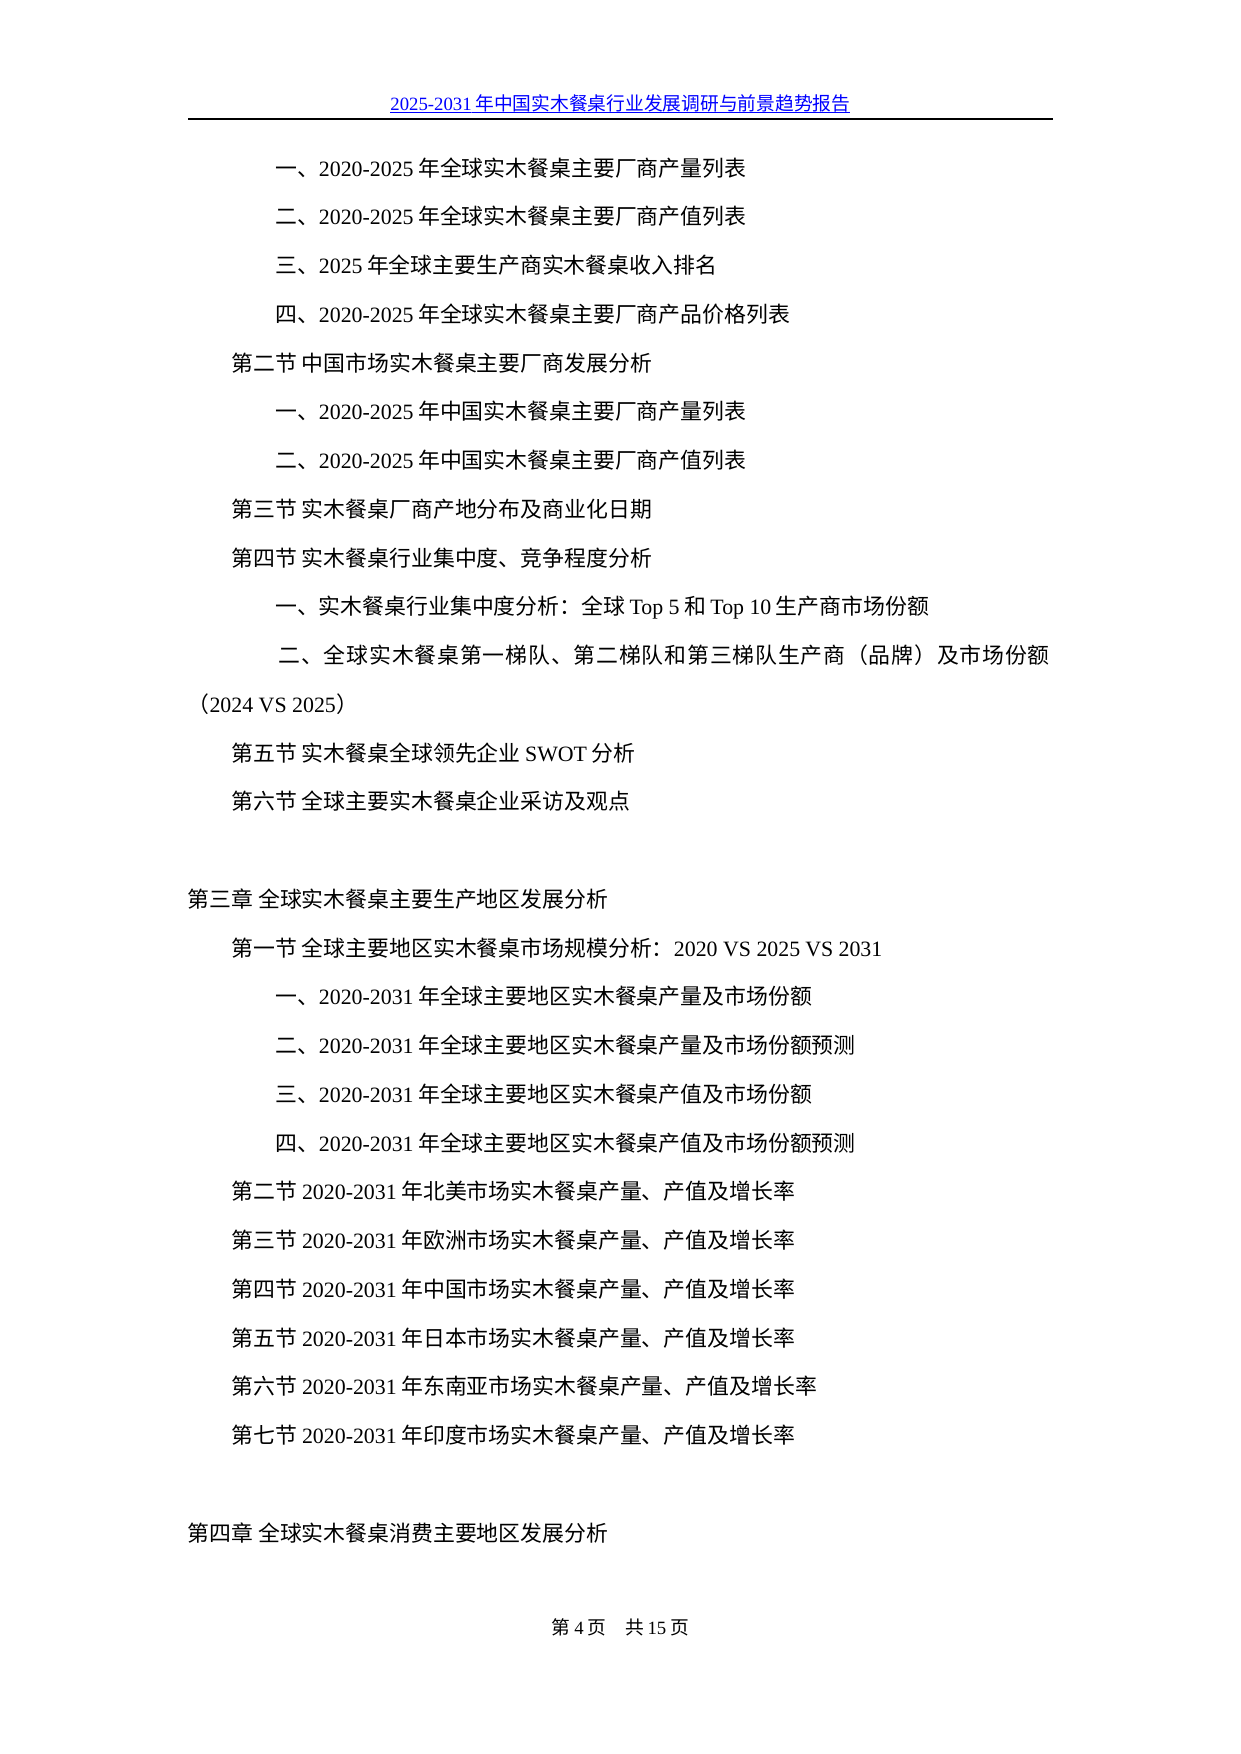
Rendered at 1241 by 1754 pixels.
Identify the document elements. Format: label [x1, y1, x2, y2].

text [187, 150, 1053, 1548]
